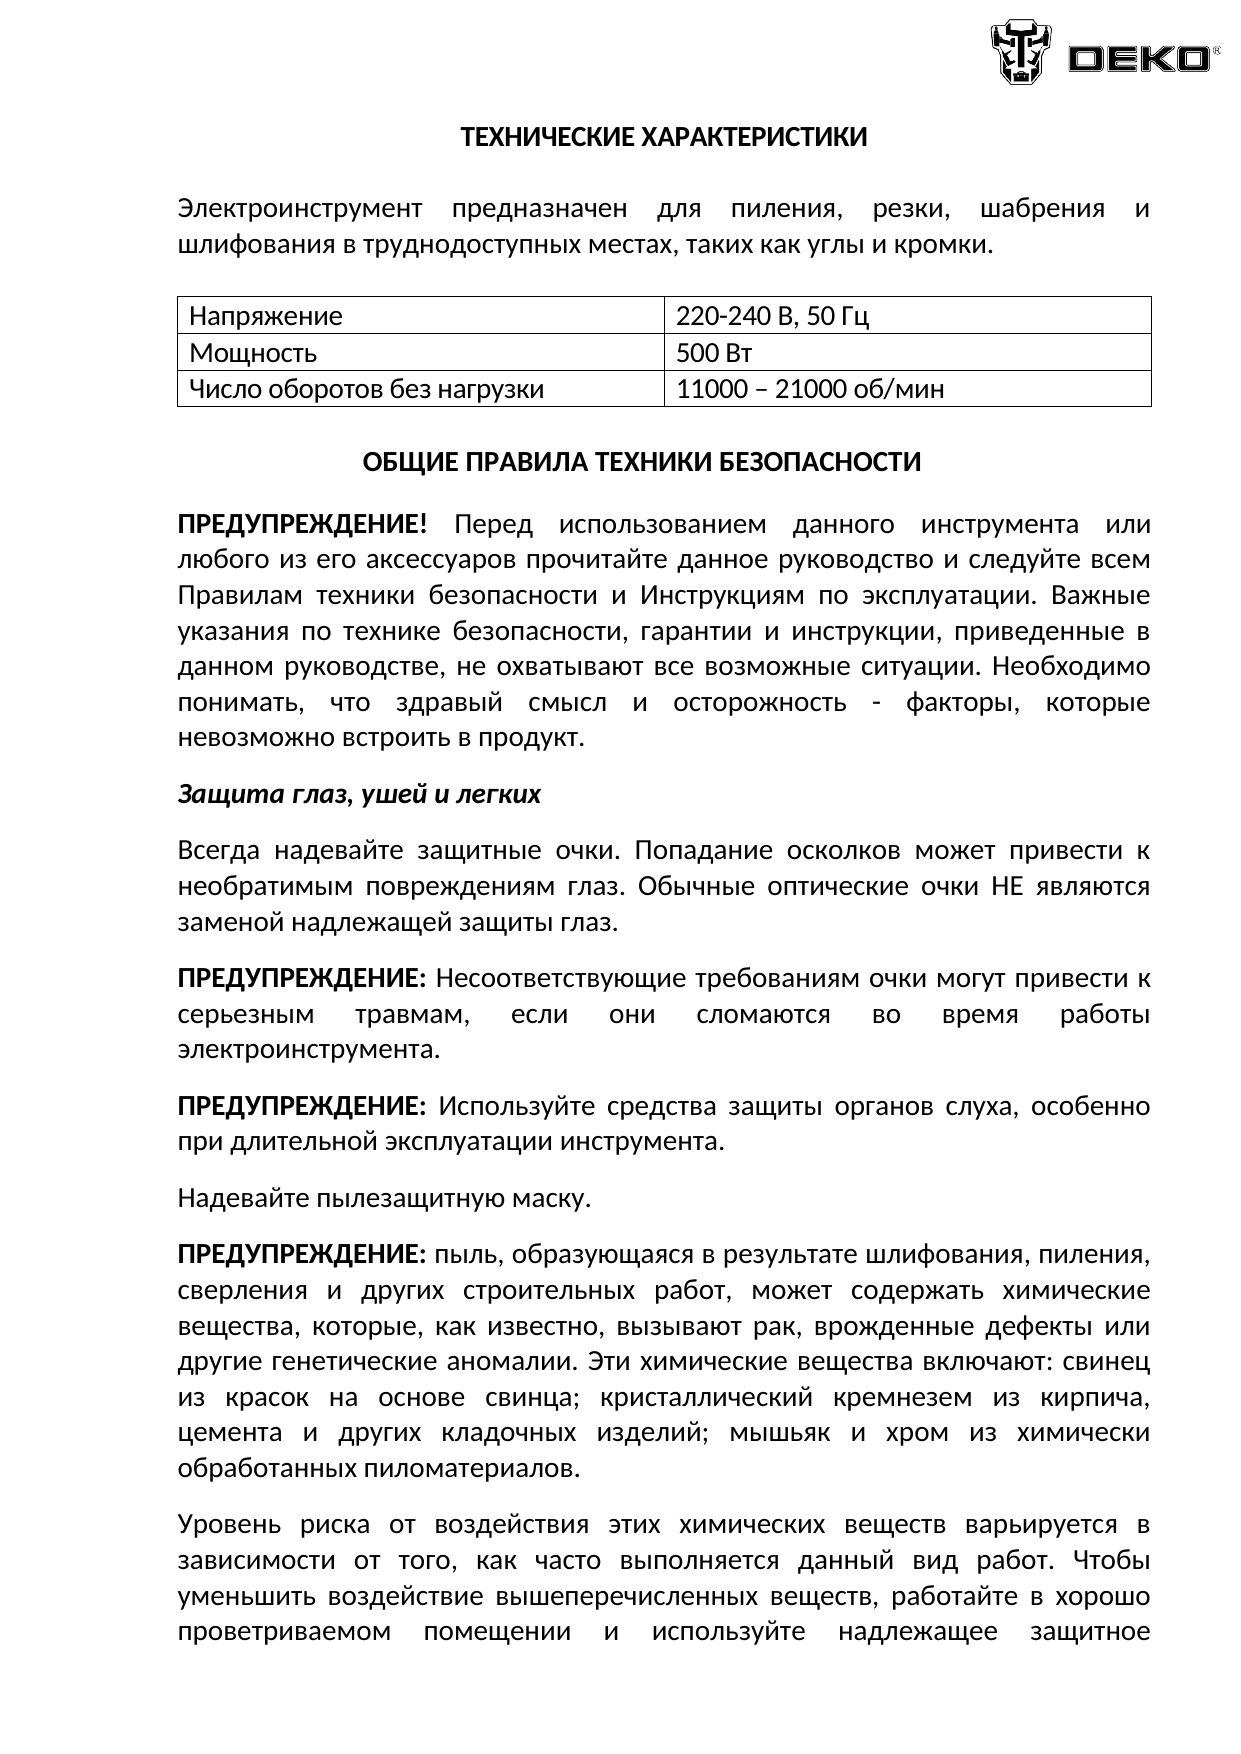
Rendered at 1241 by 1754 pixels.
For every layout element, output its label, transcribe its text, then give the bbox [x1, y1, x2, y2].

text ТЕХНИЧЕСКИЕ ХАРАКТЕРИСТИКИ [177, 118, 1152, 154]
text Электроинструмент предназначен для пиления, резки, шабрения и шлифования в труднодоступных местах, таких как углы и кромки. [177, 189, 1152, 261]
table_cell 11000 – 21000 об/мин [665, 371, 1151, 406]
text ПРЕДУПРЕЖДЕНИЕ: пыль, образующаяся в результате шлифования, пиления, сверления и других строительных работ, может содержать химические вещества, которые, как известно, вызывают рак, врожденные дефекты или другие генетические аномалии. Эти химические вещества включают: свинец из красок на основе свинца; кристаллический кремнезем из кирпича, цемента и других кладочных изделий; мышьяк и хром из химически обработанных пиломатериалов. [177, 1235, 1152, 1485]
text ПРЕДУПРЕЖДЕНИЕ! Перед использованием данного инструмента или любого из его аксессуаров прочитайте данное руководство и следуйте всем Правилам техники безопасности и Инструкциям по эксплуатации. Важные указания по технике безопасности, гарантии и инструкции, приведенные в данном руководстве, не охватывают все возможные ситуации. Необходимо понимать, что здравый смысл и осторожность - факторы, которые невозможно встроить в продукт. [177, 505, 1152, 754]
table_cell Число оборотов без нагрузки [178, 371, 664, 406]
picture [990, 19, 1222, 85]
text ПРЕДУПРЕЖДЕНИЕ: Несоответствующие требованиям очки могут привести к серьезным травмам, если они сломаются во время работы электроинструмента. [177, 959, 1152, 1066]
text Всегда надевайте защитные очки. Попадание осколков может привести к необратимым повреждениям глаз. Обычные оптические очки НЕ являются заменой надлежащей защиты глаз. [177, 831, 1152, 938]
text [177, 1506, 1152, 1648]
table_header 220-240 В, 50 Гц [665, 297, 1151, 333]
table_cell 500 Вт [665, 334, 1151, 369]
text Защита глаз, ушей и легких [177, 775, 1152, 811]
table_header Напряжение [178, 297, 664, 333]
text Надевайте пылезащитную маску. [177, 1179, 1152, 1214]
text ОБЩИЕ ПРАВИЛА ТЕХНИКИ БЕЗОПАСНОСТИ [177, 443, 1107, 478]
table_cell Мощность [178, 334, 664, 369]
text ПРЕДУПРЕЖДЕНИЕ: Используйте средства защиты органов слуха, особенно при длительной эксплуатации инструмента. [177, 1087, 1152, 1158]
